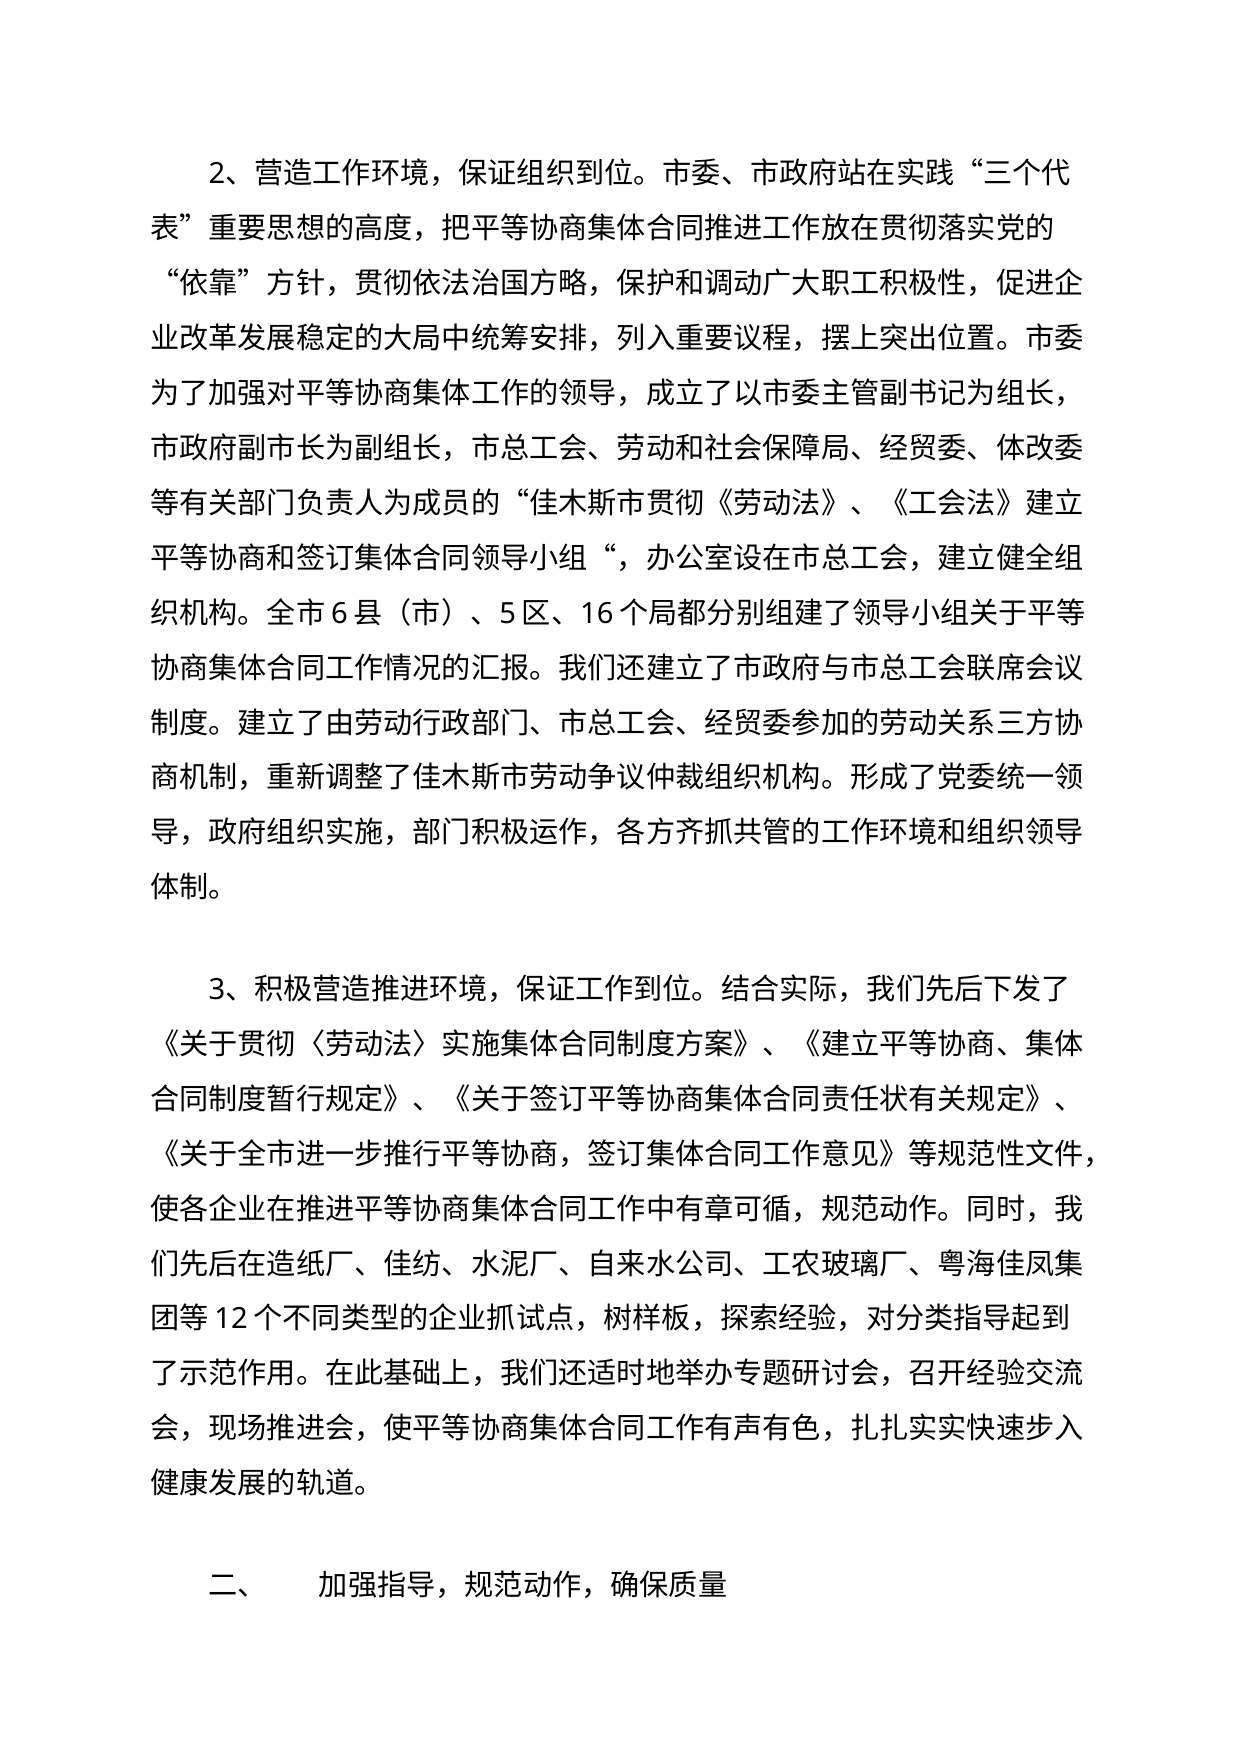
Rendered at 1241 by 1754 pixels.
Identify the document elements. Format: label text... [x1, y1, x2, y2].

text 3、积极营造推进环境，保证工作到位。结合实际，我们先后下发了《关于贯彻〈劳动法〉实施集体合同制度方案》、《建立平等协商、集体合同制度暂行规定》、《关于签订平等协商集体合同责任状有关规定》、《关于全市进一步推行平等协商，签订集体合同工作意见》等规范性文件，使各企业在推进平等协商集体合同工作中有章可循，规范动作。同时，我们先后在造纸厂、佳纺、水泥厂、自来水公司、工农玻璃厂、粤海佳凤集团等12个不同类型的企业抓试点，树样板，探索经验，对分类指导起到了示范作用。在此基础上，我们还适时地举办专题研讨会，召开经验交流会，现场推进会，使平等协商集体合同工作有声有色，扎扎实实快速步入健康发展的轨道。 [150, 966, 1090, 1502]
text 二、 加强指导，规范动作，确保质量 [150, 1562, 1090, 1604]
text 2、营造工作环境，保证组织到位。市委、市政府站在实践“三个代表”重要思想的高度，把平等协商集体合同推进工作放在贯彻落实党的“依靠”方针，贯彻依法治国方略，保护和调动广大职工积极性，促进企业改革发展稳定的大局中统筹安排，列入重要议程，摆上突出位置。市委为了加强对平等协商集体工作的领导，成立了以市委主管副书记为组长，市政府副市长为副组长，市总工会、劳动和社会保障局、经贸委、体改委等有关部门负责人为成员的“佳木斯市贯彻《劳动法》、《工会法》建立平等协商和签订集体合同领导小组“，办公室设在市总工会，建立健全组织机构。全市6县（市）、5区、16个局都分别组建了领导小组关于平等协商集体合同工作情况的汇报。我们还建立了市政府与市总工会联席会议制度。建立了由劳动行政部门、市总工会、经贸委参加的劳动关系三方协商机制，重新调整了佳木斯市劳动争议仲裁组织机构。形成了党委统一领导，政府组织实施，部门积极运作，各方齐抓共管的工作环境和组织领导体制。 [150, 150, 1090, 906]
